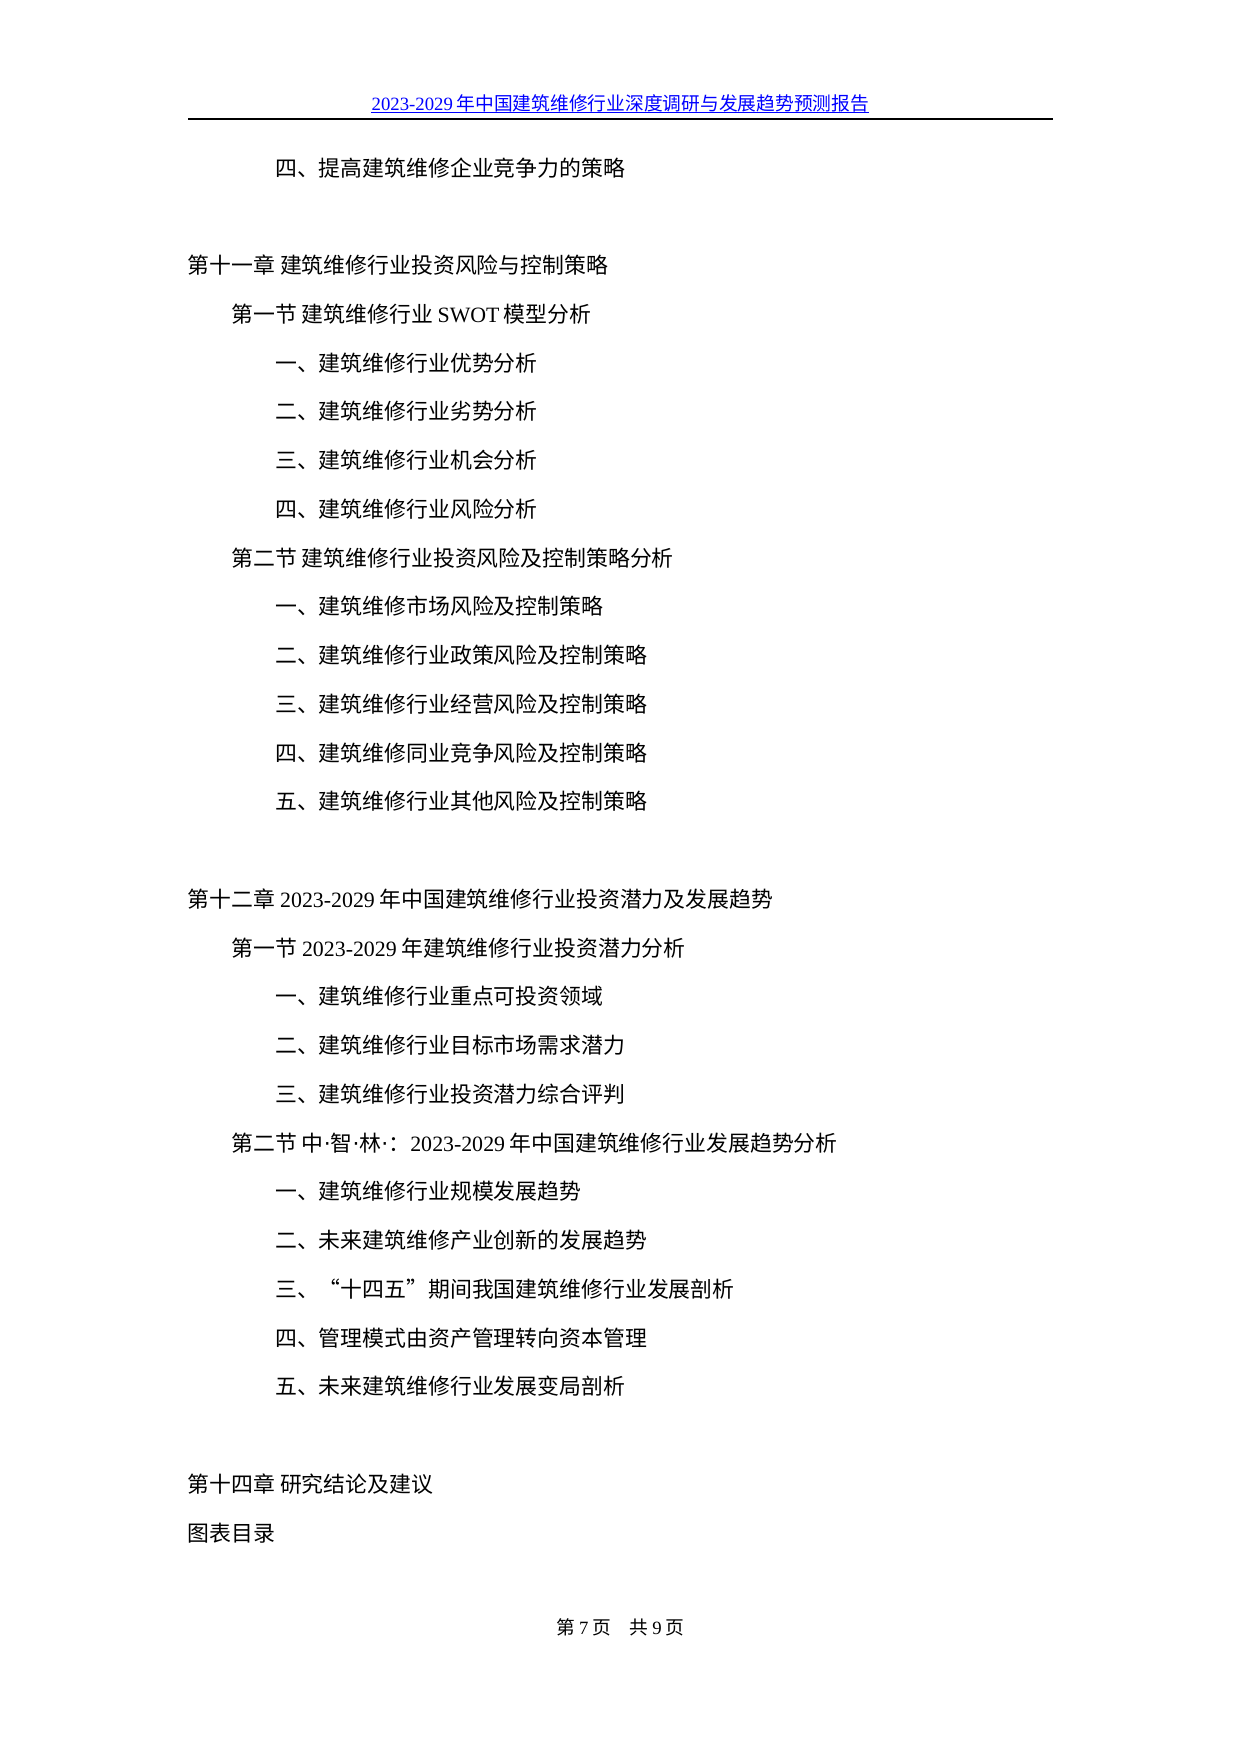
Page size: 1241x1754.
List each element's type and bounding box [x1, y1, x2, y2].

text [187, 150, 1053, 1548]
